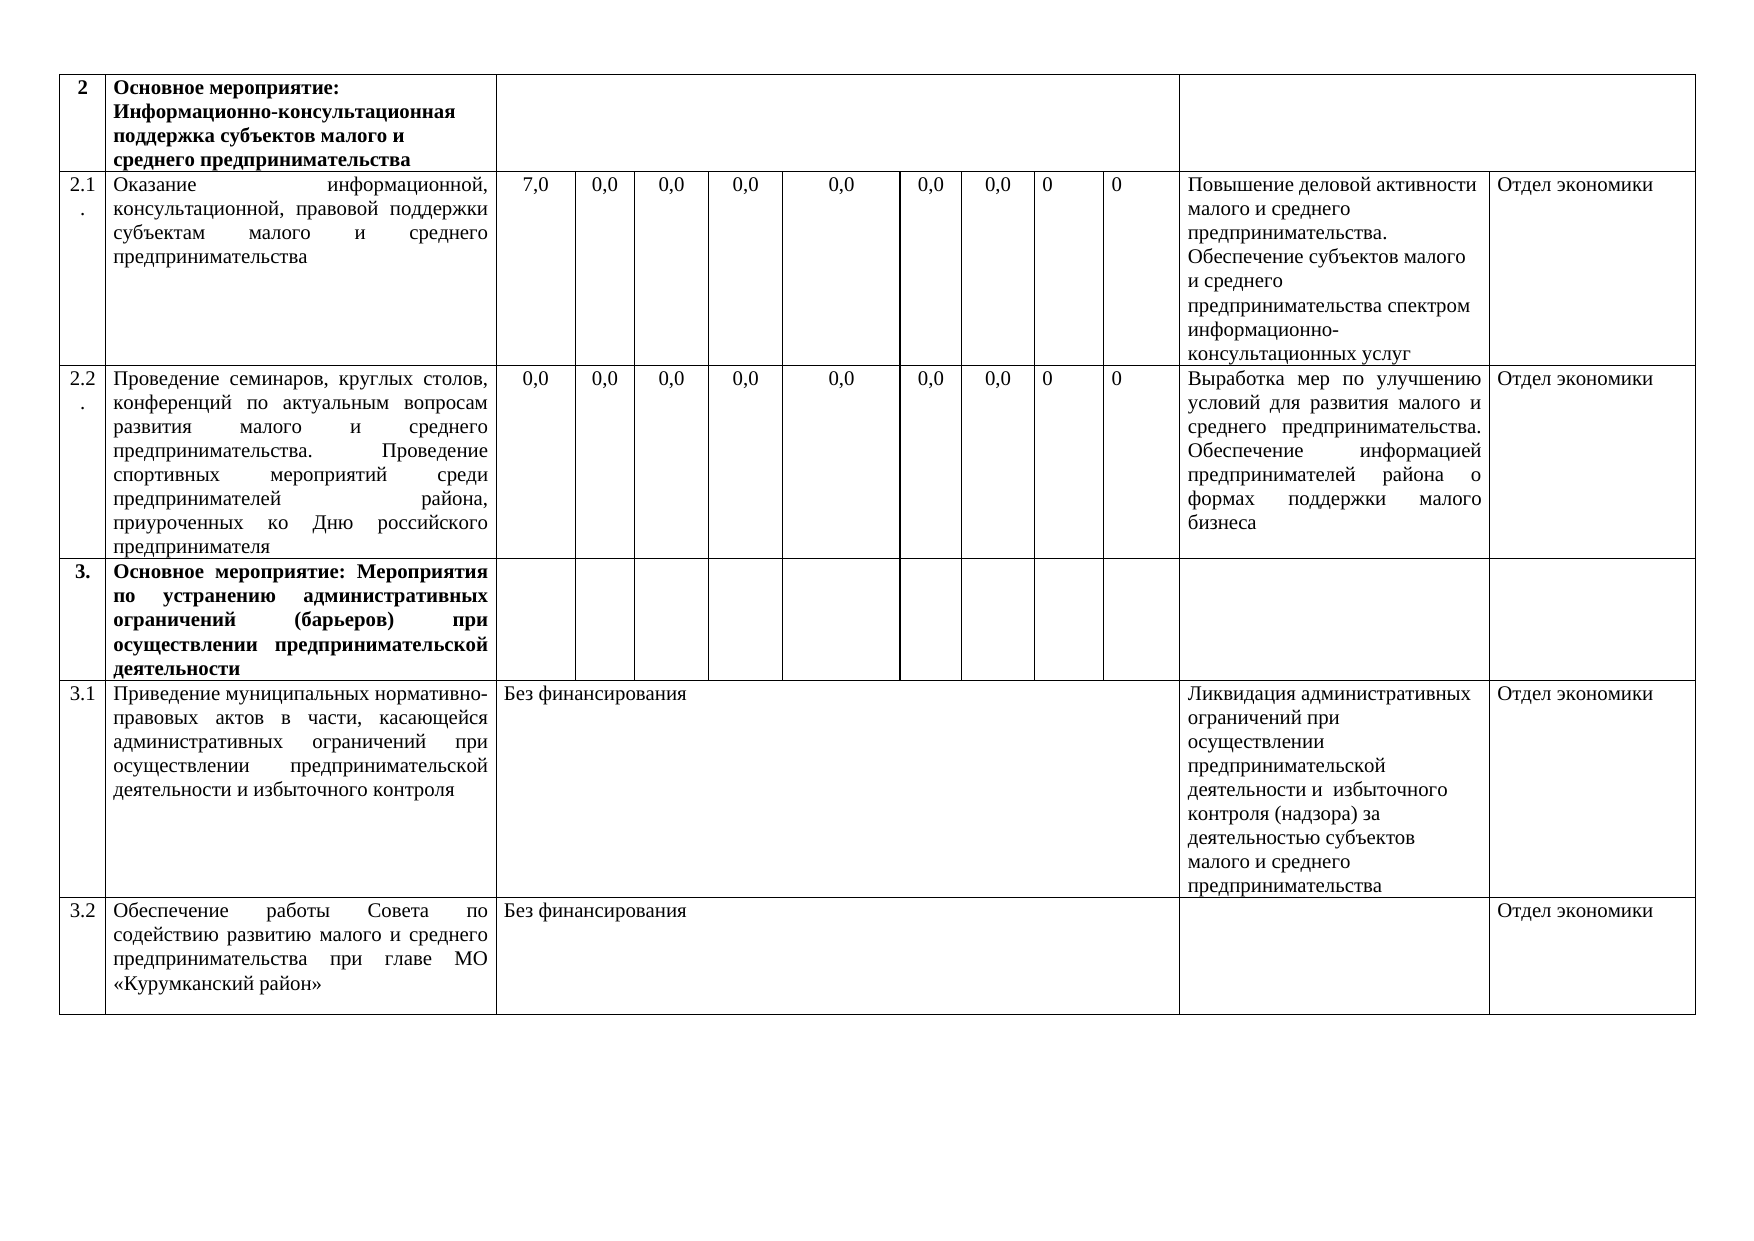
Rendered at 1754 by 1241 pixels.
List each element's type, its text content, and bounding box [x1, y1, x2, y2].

table_cell 0,0 [783, 366, 899, 558]
table_cell [1490, 559, 1695, 679]
table_cell 7,0 [497, 172, 575, 365]
table_cell 0,0 [576, 366, 634, 558]
table_cell 2.1. [60, 172, 105, 365]
table_cell [709, 559, 782, 679]
table_cell Выработка мер по улучшению условий для развития малого и среднего предпринимательства. Обеспечение информацией предпринимателей района о формах поддержки малого бизнеса [1180, 366, 1489, 558]
table_cell [783, 559, 899, 679]
table_cell Обеспечение работы Совета по содействию развитию малого и среднего предпринимательства при главе МО «Курумканский район» [106, 898, 496, 1014]
table_cell [1180, 75, 1695, 171]
table_cell Без финансирования [497, 681, 1179, 897]
table_cell 3. [60, 559, 105, 679]
table_cell Основное мероприятие: Информационно-консультационная поддержка субъектов малого и среднего предпринимательства [106, 75, 496, 171]
table_cell 2 [60, 75, 105, 171]
table_cell 0,0 [635, 366, 708, 558]
table_cell 0,0 [901, 172, 961, 365]
table_cell [901, 559, 961, 679]
table_cell 0,0 [709, 172, 782, 365]
table_cell [497, 559, 575, 679]
table_cell 0,0 [709, 366, 782, 558]
table_cell [1180, 559, 1489, 679]
table_cell 0 [1104, 172, 1179, 365]
table_cell 3.2 [60, 898, 105, 1014]
table_cell 3.1 [60, 681, 105, 897]
table_cell 0,0 [635, 172, 708, 365]
table_cell Повышение деловой активности малого и среднего предпринимательства. Обеспечение субъектов малого и среднего предпринимательства спектром информационно-консультационных услуг [1180, 172, 1489, 365]
table_cell Проведение семинаров, круглых столов, конференций по актуальным вопросам развития малого и среднего предпринимательства. Проведение спортивных мероприятий среди предпринимателей района, приуроченных ко Дню российского предпринимателя [106, 366, 496, 558]
table_cell [1180, 898, 1489, 1014]
table_cell Отдел экономики [1490, 898, 1695, 1014]
table_cell Основное мероприятие: Мероприятия по устранению административных ограничений (барьеров) при осуществлении предпринимательской деятельности [106, 559, 496, 679]
table_cell 0,0 [962, 172, 1034, 365]
table_cell [635, 559, 708, 679]
table_cell 0,0 [962, 366, 1034, 558]
table_cell 2.2. [60, 366, 105, 558]
table_cell 0 [1035, 172, 1103, 365]
table_cell [962, 559, 1034, 679]
table_cell Оказание информационной, консультационной, правовой поддержки субъектам малого и среднего предпринимательства [106, 172, 496, 365]
table_cell 0,0 [576, 172, 634, 365]
table_cell 0 [1035, 366, 1103, 558]
table_cell [497, 75, 1179, 171]
table_cell Отдел экономики [1490, 366, 1695, 558]
table_cell [1104, 559, 1179, 679]
table_cell Приведение муниципальных нормативно-правовых актов в части, касающейся административных ограничений при осуществлении предпринимательской деятельности и избыточного контроля [106, 681, 496, 897]
table_cell Отдел экономики [1490, 681, 1695, 897]
table_cell [576, 559, 634, 679]
table_cell Без финансирования [497, 898, 1179, 1014]
table_cell 0,0 [497, 366, 575, 558]
table_cell 0,0 [901, 366, 961, 558]
table_cell 0,0 [783, 172, 899, 365]
table_cell [1035, 559, 1103, 679]
table_cell Отдел экономики [1490, 172, 1695, 365]
table_cell 0 [1104, 366, 1179, 558]
table_cell Ликвидация административных ограничений при осуществлении предпринимательской деятельности и избыточного контроля (надзора) за деятельностью субъектов малого и среднего предпринимательства [1180, 681, 1489, 897]
